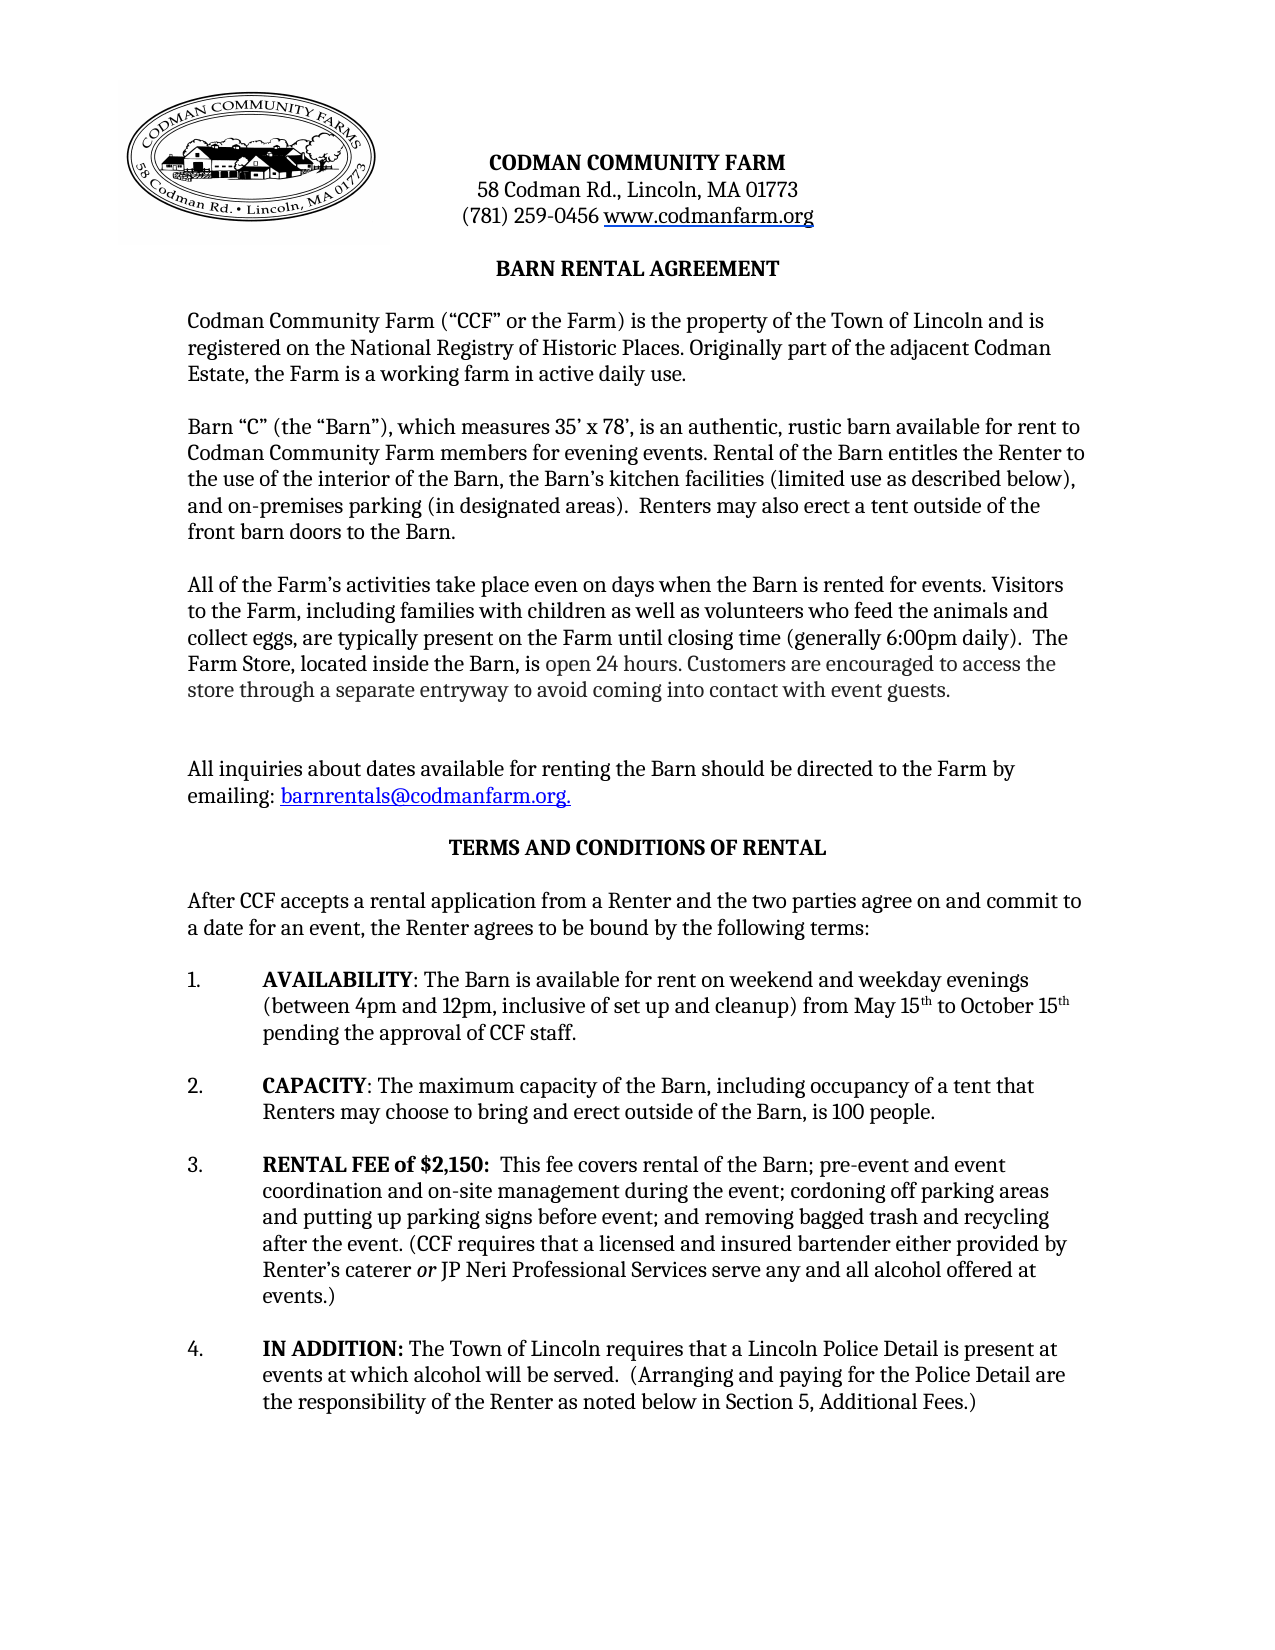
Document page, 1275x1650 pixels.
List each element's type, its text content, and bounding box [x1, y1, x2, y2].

picture [118, 80, 390, 245]
text All of the Farm’s activities take place even on days when the Barn is rented for events. Visitors to the Farm, including families with children as well as volunteers who feed the animals and collect eggs, are typically present on the Farm until closing time (generally 6:00pm daily). The Farm Store, located inside the Barn, is open 24 hours. Customers are encouraged to access the store through a separate entryway to avoid coming into contact with event guests. [187, 572, 1087, 703]
text Barn “C” (the “Barn”), which measures 35’ x 78’, is an authentic, rustic barn available for rent to Codman Community Farm members for evening events. Rental of the Barn entitles the Renter to the use of the interior of the Barn, the Barn’s kitchen facilities (limited use as described below), and on-premises parking (in designated areas). Renters may also erect a tent outside of the front barn doors to the Barn. [187, 413, 1087, 545]
text CODMAN COMMUNITY FARM [404, 150, 1087, 176]
text 58 Codman Rd., Lincoln, MA 01773 [404, 176, 1087, 203]
list IN ADDITION: The Town of Lincoln requires that a Lincoln Police Detail is present at events at which alcohol will be served. (Arranging and paying for the Police Detail are the responsibility of the Renter as noted below in Section 5, Additional Fees.) [187, 1336, 1087, 1415]
text All inquiries about dates available for renting the Barn should be directed to the Farm by emailing: barnrentals@codmanfarm.org. [187, 756, 1087, 809]
text (781) 259-0456 www.codmanfarm.org [404, 203, 1087, 229]
list AVAILABILITY: The Barn is available for rent on weekend and weekday evenings (between 4pm and 12pm, inclusive of set up and cleanup) from May 15th to October 15th pending the approval of CCF staff. [187, 967, 1087, 1046]
text TERMS AND CONDITIONS OF RENTAL [187, 835, 1087, 862]
list RENTAL FEE of $2,150: This fee covers rental of the Barn; pre-event and event coordination and on-site management during the event; cordoning off parking areas and putting up parking signs before event; and removing bagged trash and recycling after the event. (CCF requires that a licensed and insured bartender either provided by Renter’s caterer or JP Neri Professional Services serve any and all alcohol offered at events.) [187, 1151, 1087, 1309]
text After CCF accepts a rental application from a Renter and the two parties agree on and commit to a date for an event, the Renter agrees to be bound by the following terms: [187, 888, 1087, 941]
list CAPACITY: The maximum capacity of the Barn, including occupancy of a tent that Renters may choose to bring and erect outside of the Barn, is 100 people. [187, 1072, 1087, 1125]
text Codman Community Farm (“CCF” or the Farm) is the property of the Town of Lincoln and is registered on the National Registry of Historic Places. Originally part of the adjacent Codman Estate, the Farm is a working farm in active daily use. [187, 308, 1087, 387]
text BARN RENTAL AGREEMENT [187, 255, 1087, 282]
